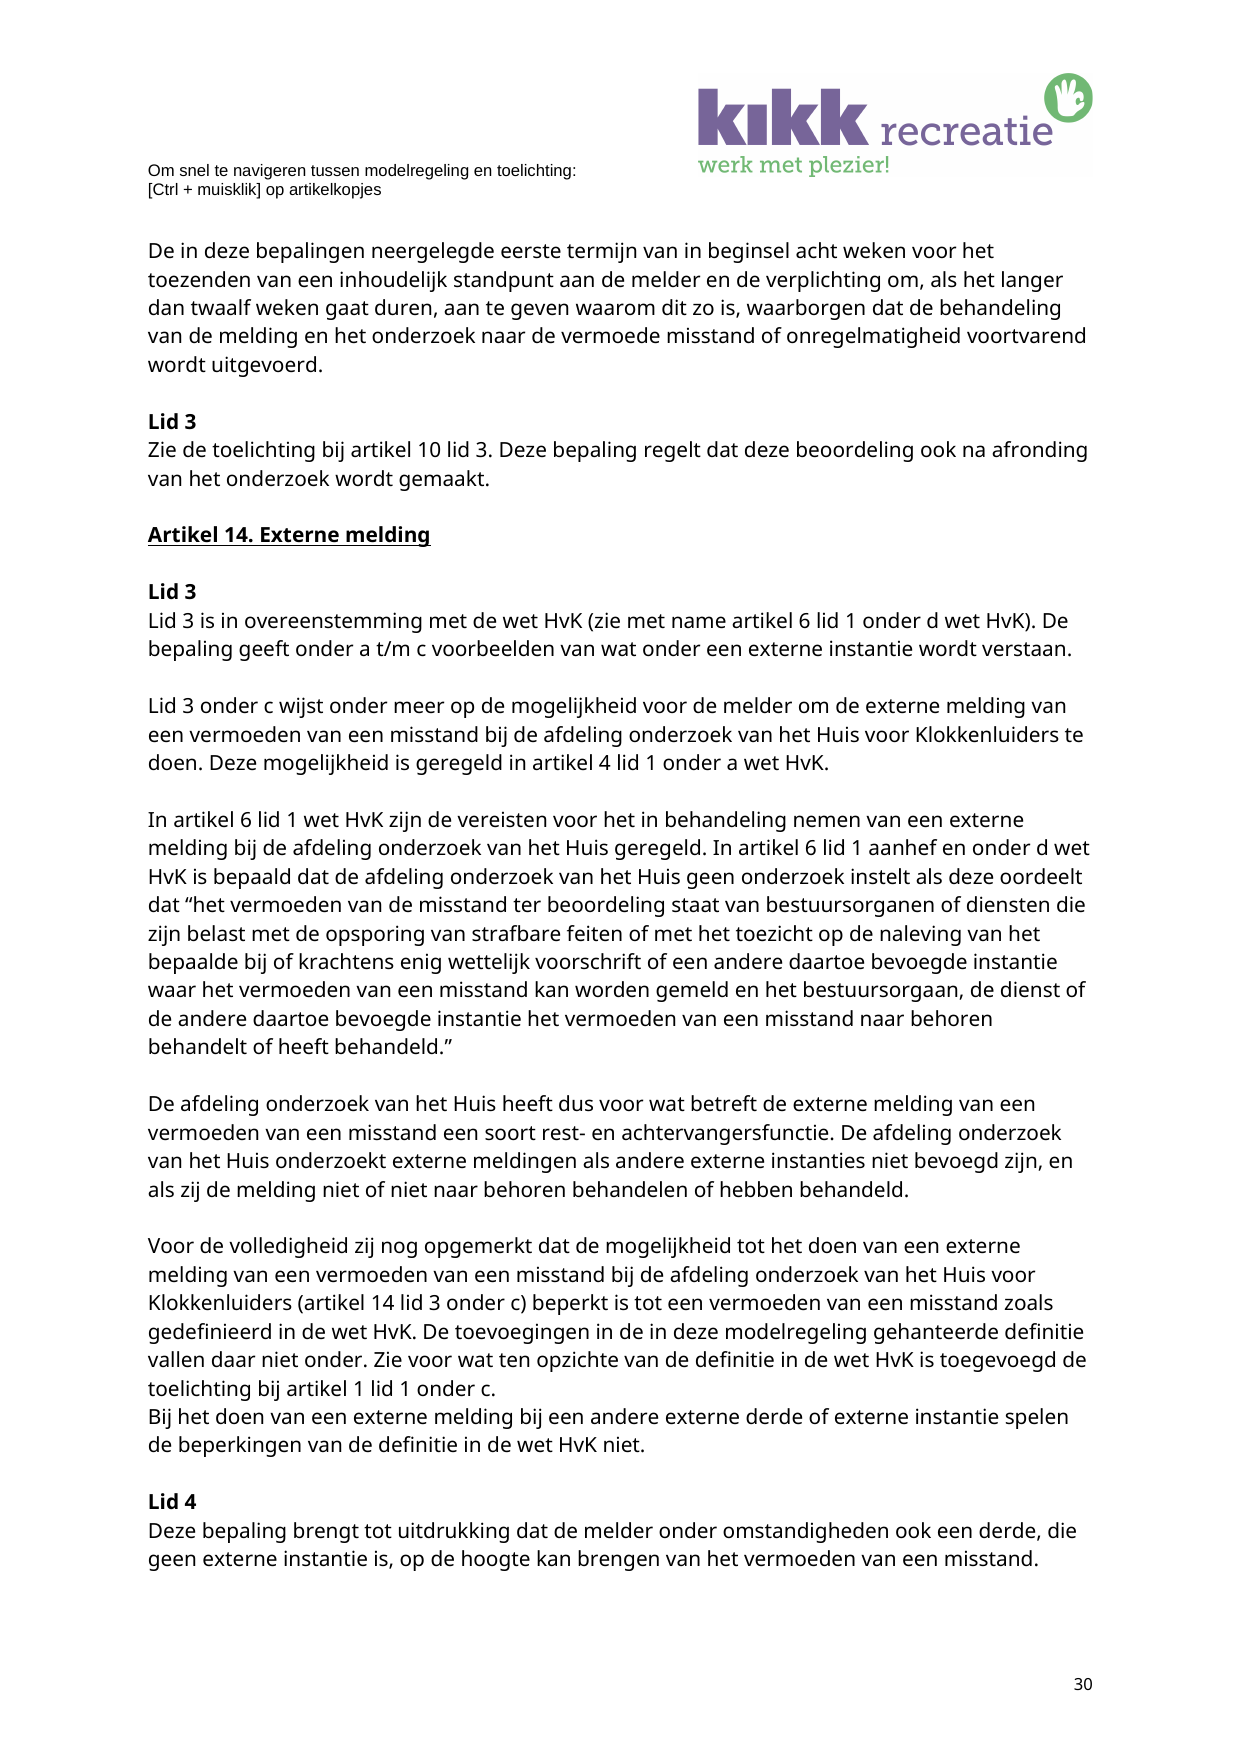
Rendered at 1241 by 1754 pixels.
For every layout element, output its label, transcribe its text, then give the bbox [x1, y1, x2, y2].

text De afdeling onderzoek van het Huis heeft dus voor wat betreft de externe melding van een vermoeden van een misstand een soort rest- en achtervangersfunctie. De afdeling onderzoek van het Huis onderzoekt externe meldingen als andere externe instanties niet bevoegd zijn, en als zij de melding niet of niet naar behoren behandelen of hebben behandeld. [148, 1089, 1092, 1203]
text Zie de toelichting bij artikel 10 lid 3. Deze bepaling regelt dat deze beoordeling ook na afronding van het onderzoek wordt gemaakt. [148, 435, 1092, 492]
text Lid 3 is in overeenstemming met de wet HvK (zie met name artikel 6 lid 1 onder d wet HvK). De bepaling geeft onder a t/m c voorbeelden van wat onder een externe instantie wordt verstaan. [148, 606, 1092, 663]
text Lid 3 [148, 407, 1092, 435]
text Lid 4 [148, 1487, 1092, 1516]
subtitle Artikel 14. Externe melding [148, 521, 1092, 549]
picture [698, 73, 1093, 177]
text Lid 3 onder c wijst onder meer op de mogelijkheid voor de melder om de externe melding van een vermoeden van een misstand bij de afdeling onderzoek van het Huis voor Klokkenluiders te doen. Deze mogelijkheid is geregeld in artikel 4 lid 1 onder a wet HvK. [148, 691, 1092, 777]
text Deze bepaling brengt tot uitdrukking dat de melder onder omstandigheden ook een derde, die geen externe instantie is, op de hoogte kan brengen van het vermoeden van een misstand. [148, 1516, 1092, 1573]
text Voor de volledigheid zij nog opgemerkt dat de mogelijkheid tot het doen van een externe melding van een vermoeden van een misstand bij de afdeling onderzoek van het Huis voor Klokkenluiders (artikel 14 lid 3 onder c) beperkt is tot een vermoeden van een misstand zoals gedefinieerd in de wet HvK. De toevoegingen in de in deze modelregeling gehanteerde definitie vallen daar niet onder. Zie voor wat ten opzichte van de definitie in de wet HvK is toegevoegd de toelichting bij artikel 1 lid 1 onder c. Bij het doen van een externe melding bij een andere externe derde of externe instantie spelen de beperkingen van de definitie in de wet HvK niet. [148, 1232, 1092, 1459]
text De in deze bepalingen neergelegde eerste termijn van in beginsel acht weken voor het toezenden van een inhoudelijk standpunt aan de melder en de verplichting om, als het langer dan twaalf weken gaat duren, aan te geven waarom dit zo is, waarborgen dat de behandeling van de melding en het onderzoek naar de vermoede misstand of onregelmatigheid voortvarend wordt uitgevoerd. [148, 236, 1092, 378]
text In artikel 6 lid 1 wet HvK zijn de vereisten voor het in behandeling nemen van een externe melding bij de afdeling onderzoek van het Huis geregeld. In artikel 6 lid 1 aanhef en onder d wet HvK is bepaald dat de afdeling onderzoek van het Huis geen onderzoek instelt als deze oordeelt dat “het vermoeden van de misstand ter beoordeling staat van bestuursorganen of diensten die zijn belast met de opsporing van strafbare feiten of met het toezicht op de naleving van het bepaalde bij of krachtens enig wettelijk voorschrift of een andere daartoe bevoegde instantie waar het vermoeden van een misstand kan worden gemeld en het bestuursorgaan, de dienst of de andere daartoe bevoegde instantie het vermoeden van een misstand naar behoren behandelt of heeft behandeld.” [148, 805, 1092, 1061]
text Lid 3 [148, 577, 1092, 606]
